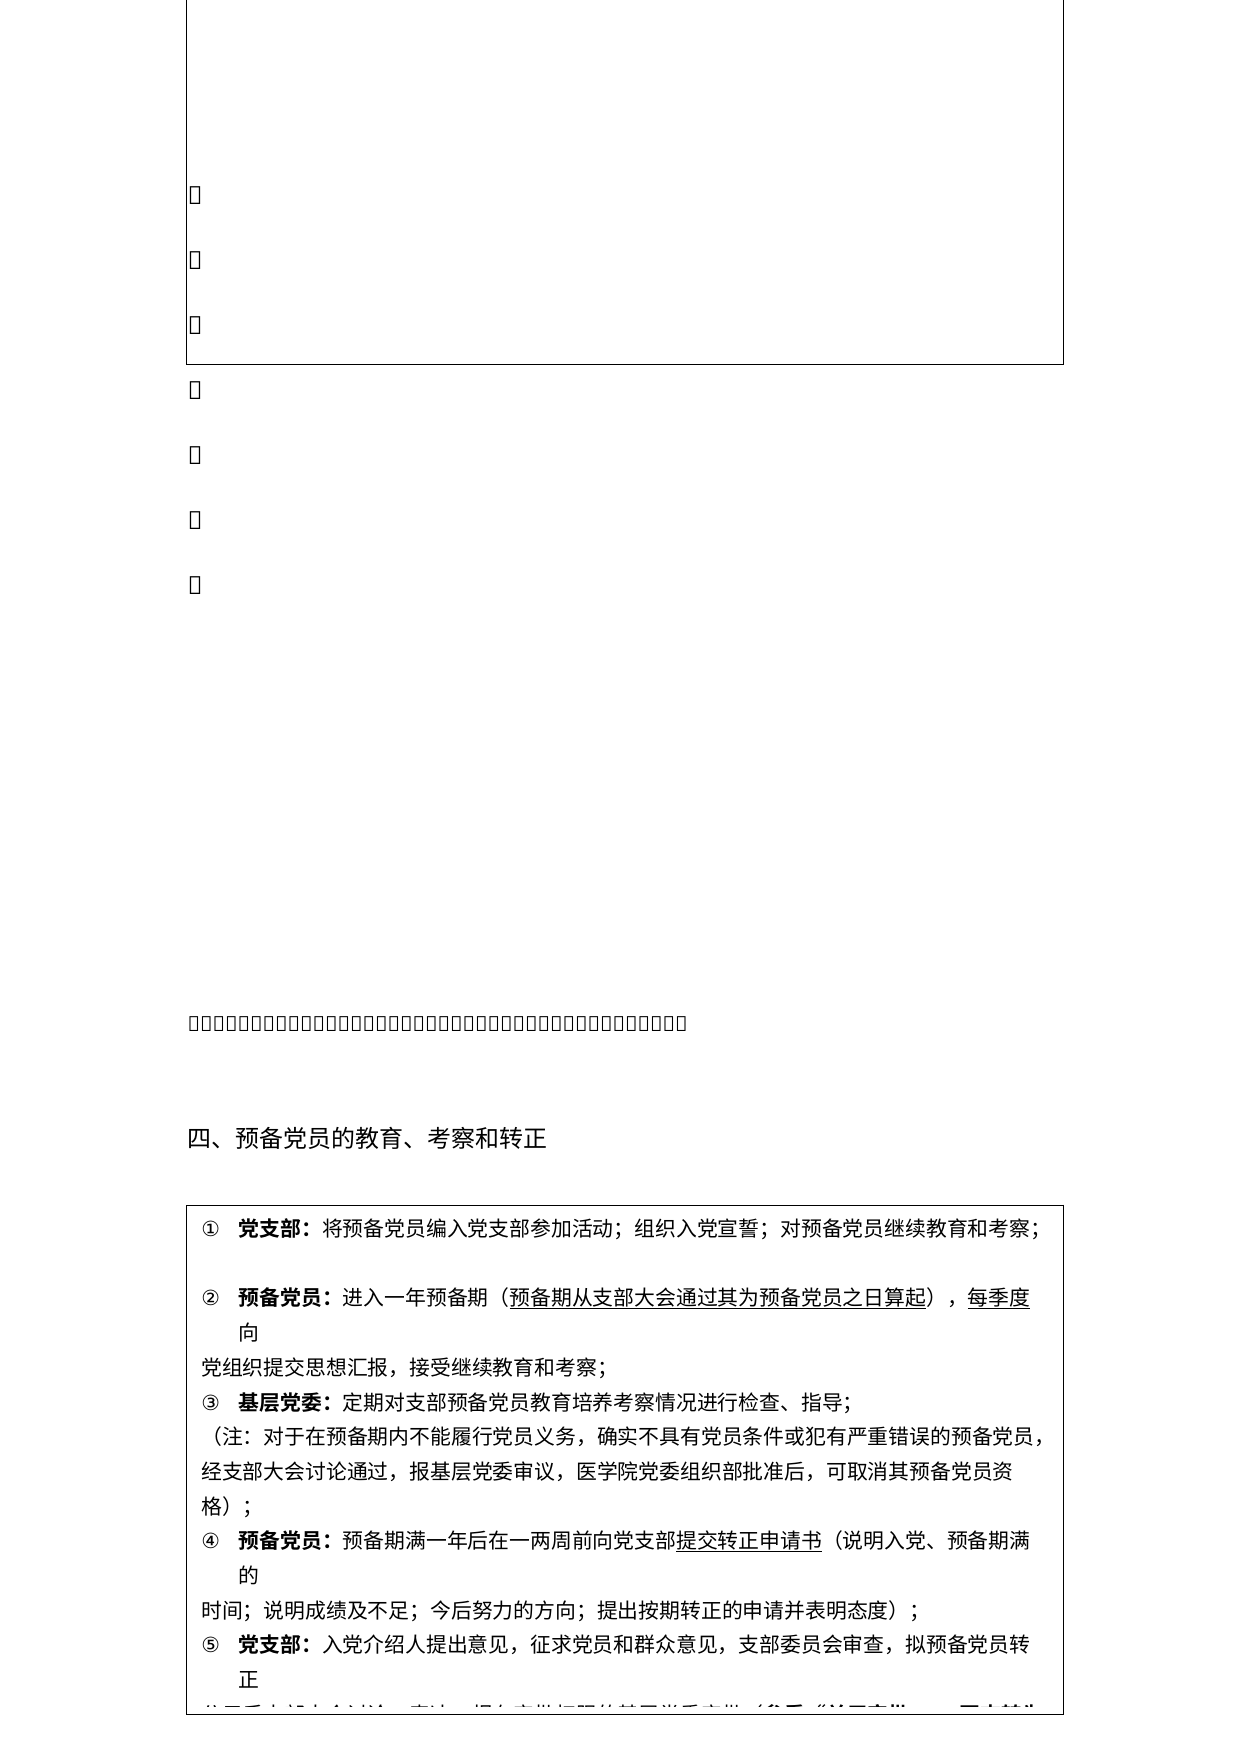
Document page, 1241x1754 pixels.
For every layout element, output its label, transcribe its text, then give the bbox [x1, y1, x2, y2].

text  [187, 487, 1053, 552]
text 四、预备党员的教育、考察和转正 [187, 1104, 1053, 1169]
text  [187, 162, 1053, 227]
text  [187, 1007, 1053, 1039]
text  [187, 365, 1053, 422]
text  [187, 552, 1053, 617]
text  [187, 422, 1053, 487]
text  [187, 292, 1053, 357]
text  [187, 227, 1053, 292]
